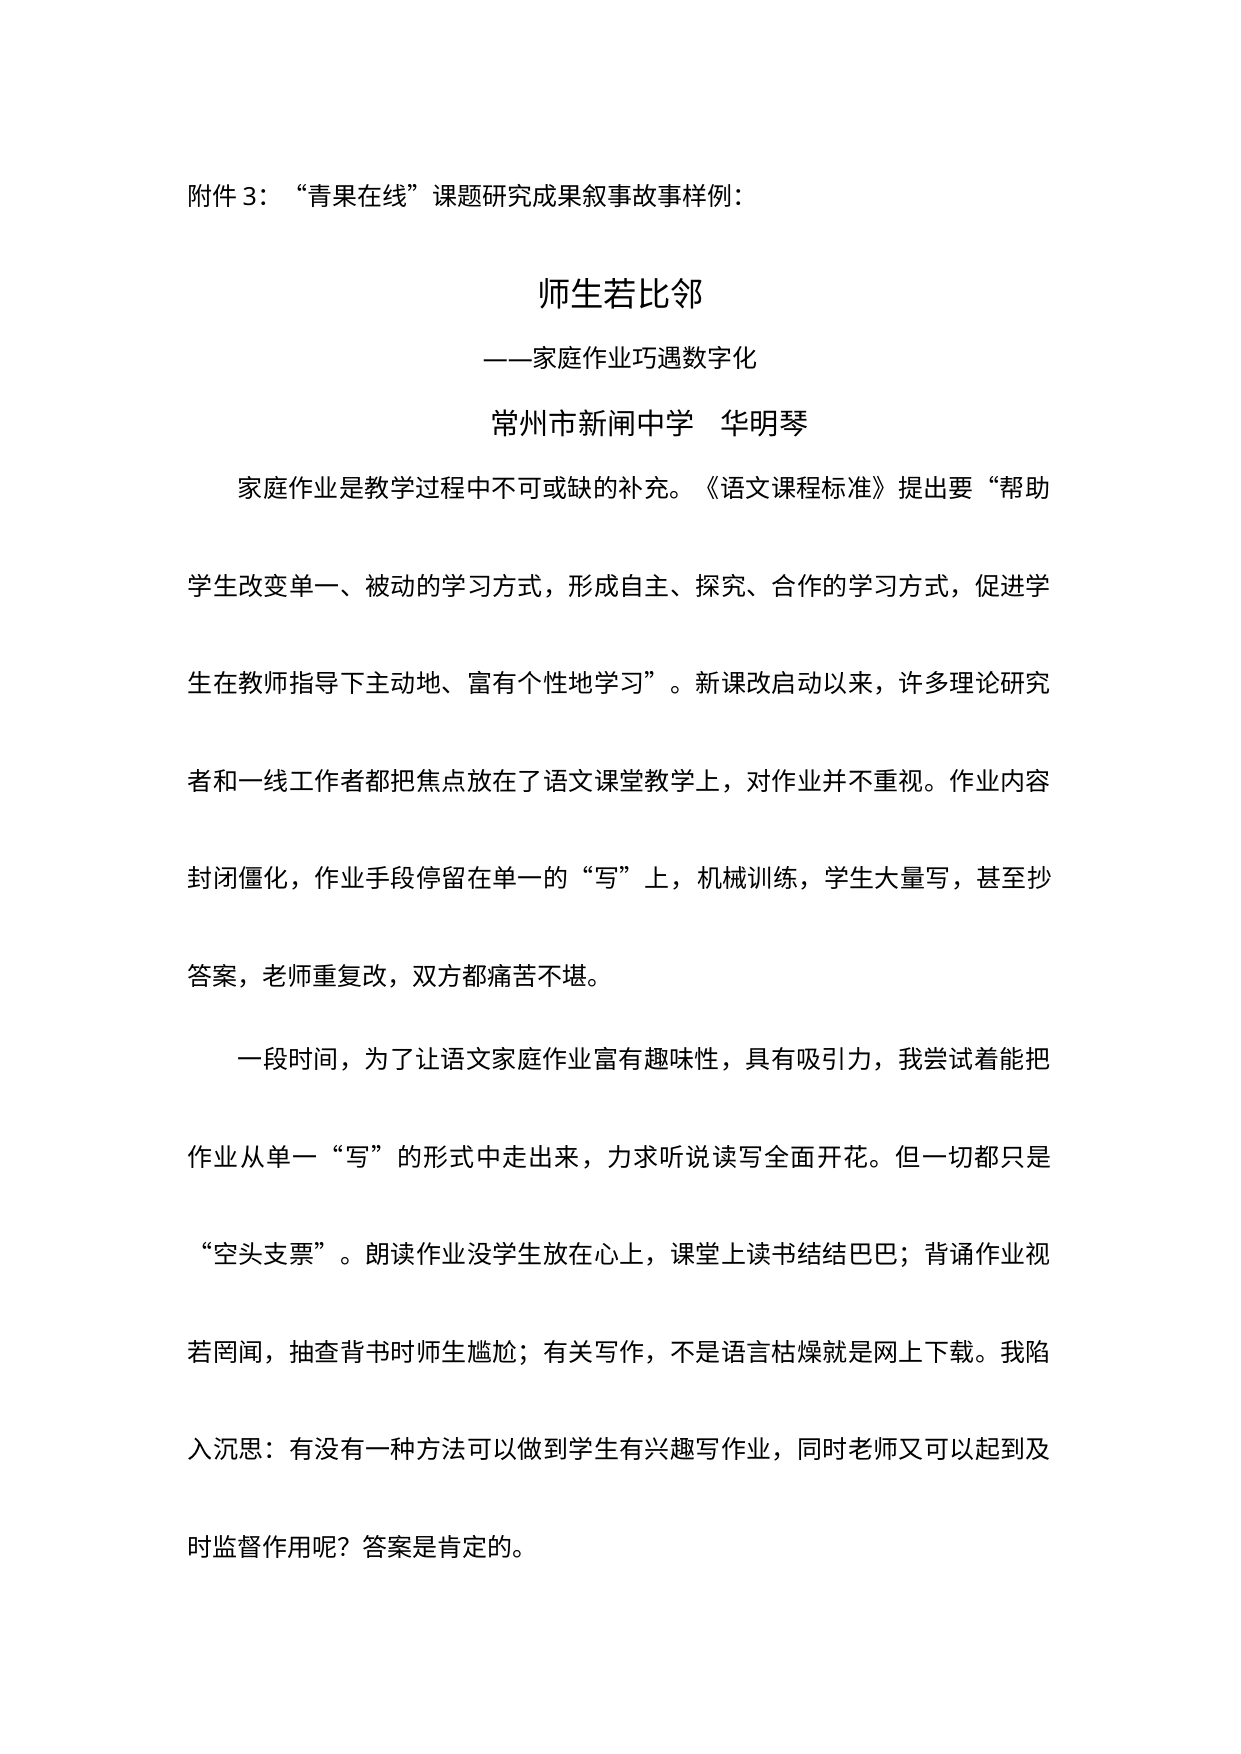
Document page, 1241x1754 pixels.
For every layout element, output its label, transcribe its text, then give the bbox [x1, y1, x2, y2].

text 常州市新闸中学 华明琴 [187, 389, 1053, 454]
text ——家庭作业巧遇数字化 [187, 324, 1053, 389]
text 家庭作业是教学过程中不可或缺的补充。《语文课程标准》提出要“帮助学生改变单一、被动的学习方式，形成自主、探究、合作的学习方式，促进学生在教师指导下主动地、富有个性地学习”。新课改启动以来，许多理论研究者和一线工作者都把焦点放在了语文课堂教学上，对作业并不重视。作业内容封闭僵化，作业手段停留在单一的“写”上，机械训练，学生大量写，甚至抄答案，老师重复改，双方都痛苦不堪。 [187, 454, 1053, 1007]
text 一段时间，为了让语文家庭作业富有趣味性，具有吸引力，我尝试着能把作业从单一“写”的形式中走出来，力求听说读写全面开花。但一切都只是“空头支票”。朗读作业没学生放在心上，课堂上读书结结巴巴；背诵作业视若罔闻，抽查背书时师生尴尬；有关写作，不是语言枯燥就是网上下载。我陷入沉思：有没有一种方法可以做到学生有兴趣写作业，同时老师又可以起到及时监督作用呢？答案是肯定的。 [187, 1025, 1053, 1578]
text 附件3：“青果在线”课题研究成果叙事故事样例： [187, 162, 1053, 227]
text 师生若比邻 [187, 259, 1053, 324]
